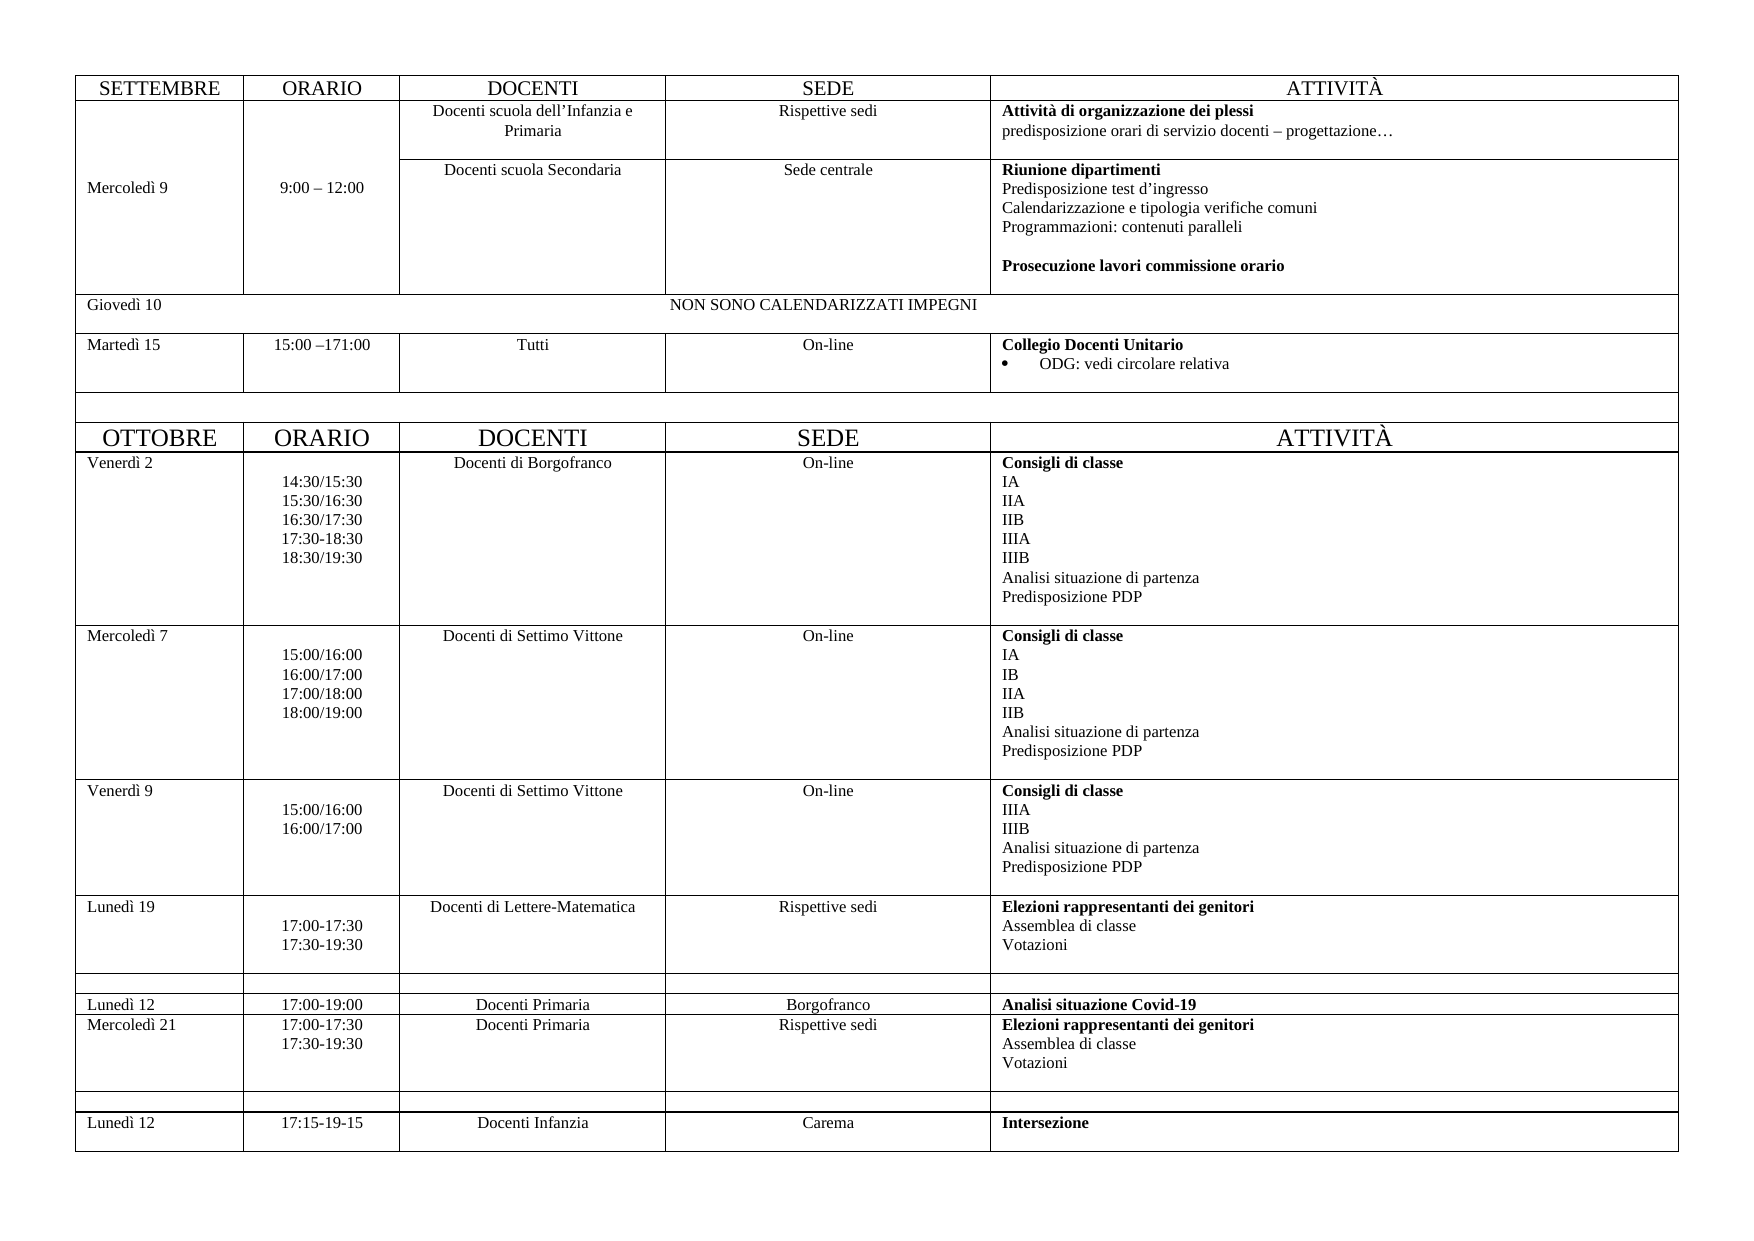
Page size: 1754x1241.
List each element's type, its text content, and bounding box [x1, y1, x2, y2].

table_cell Consigli di classe IA IIA IIB IIIA IIIB Analisi situazione di partenza Predisposizione PDP [991, 453, 1678, 625]
table_cell 17:00-19:00 [244, 994, 399, 1013]
table_cell Consigli di classe IIIA IIIB Analisi situazione di partenza Predisposizione PDP [991, 780, 1678, 895]
table_cell [991, 974, 1678, 993]
table_cell Venerdì 9 [76, 780, 243, 895]
table_cell [76, 1092, 243, 1111]
table_cell 15:00/16:00 16:00/17:00 17:00/18:00 18:00/19:00 [244, 626, 399, 779]
table_cell Rispettive sedi [666, 1015, 990, 1091]
table_cell [76, 974, 243, 993]
table_cell Martedì 15 [76, 334, 243, 392]
table_cell Docenti di Settimo Vittone [400, 626, 665, 779]
table_cell DOCENTI [400, 76, 665, 100]
table_cell Docenti di Lettere-Matematica [400, 896, 665, 973]
table_cell On-line [666, 334, 990, 392]
table_cell [666, 1092, 990, 1111]
table_cell Giovedì 10 NON SONO CALENDARIZZATI IMPEGNI [76, 295, 1678, 333]
table_cell Docenti scuola Secondaria [400, 160, 665, 294]
table_cell Rispettive sedi [666, 896, 990, 973]
table_cell On-line [666, 453, 990, 625]
table_cell Rispettive sedi [666, 101, 990, 159]
table_cell Intersezione [991, 1113, 1678, 1151]
table_cell Attività di organizzazione dei plessi predisposizione orari di servizio docenti – progettazione… [991, 101, 1678, 159]
table_cell 15:00/16:00 16:00/17:00 [244, 780, 399, 895]
table_cell DOCENTI [400, 423, 665, 451]
table_cell Lunedì 12 [76, 1113, 243, 1151]
table_cell Docenti Primaria [400, 994, 665, 1013]
table_cell [400, 1092, 665, 1111]
table_cell [244, 974, 399, 993]
table_cell ATTIVITÀ [991, 76, 1678, 100]
table_cell [666, 974, 990, 993]
table_cell Lunedì 12 [76, 994, 243, 1013]
table_cell 9:00 – 12:00 [244, 101, 399, 294]
table_cell [244, 1092, 399, 1111]
table_cell Docenti di Borgofranco [400, 453, 665, 625]
table_cell Consigli di classe IA IB IIA IIB Analisi situazione di partenza Predisposizione PDP [991, 626, 1678, 779]
table_cell [76, 393, 1678, 422]
table_cell Borgofranco [666, 994, 990, 1013]
table_cell Collegio Docenti Unitario ODG: vedi circolare relativa [991, 334, 1678, 392]
table_cell Docenti Primaria [400, 1015, 665, 1091]
table_cell ORARIO [244, 423, 399, 451]
table_cell SEDE [666, 76, 990, 100]
table_cell ATTIVITÀ [991, 423, 1678, 451]
table_cell Docenti scuola dell’Infanzia e Primaria [400, 101, 665, 159]
table_cell Elezioni rappresentanti dei genitori Assemblea di classe Votazioni [991, 896, 1678, 973]
table_cell On-line [666, 626, 990, 779]
table_cell [400, 974, 665, 993]
table_cell On-line [666, 780, 990, 895]
table_cell 15:00 –171:00 [244, 334, 399, 392]
table_cell [991, 1092, 1678, 1111]
table_cell SETTEMBRE [76, 76, 243, 100]
table_cell Docenti Infanzia [400, 1113, 665, 1151]
table_cell Mercoledì 9 [76, 101, 243, 294]
table_cell Mercoledì 21 [76, 1015, 243, 1091]
table_cell 17:00-17:30 17:30-19:30 [244, 896, 399, 973]
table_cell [991, 1015, 1678, 1091]
table_cell ORARIO [244, 76, 399, 100]
table_cell 17:15-19-15 [244, 1113, 399, 1151]
table_cell Venerdì 2 [76, 453, 243, 625]
table_cell Tutti [400, 334, 665, 392]
table_cell Analisi situazione Covid-19 [991, 994, 1678, 1013]
table_cell Mercoledì 7 [76, 626, 243, 779]
table_cell Docenti di Settimo Vittone [400, 780, 665, 895]
table_cell Lunedì 19 [76, 896, 243, 973]
table_cell 14:30/15:30 15:30/16:30 16:30/17:30 17:30-18:30 18:30/19:30 [244, 453, 399, 625]
table_cell OTTOBRE [76, 423, 243, 451]
table_cell 17:00-17:30 17:30-19:30 [244, 1015, 399, 1091]
table_cell Sede centrale [666, 160, 990, 294]
table_cell Carema [666, 1113, 990, 1151]
table_cell SEDE [666, 423, 990, 451]
